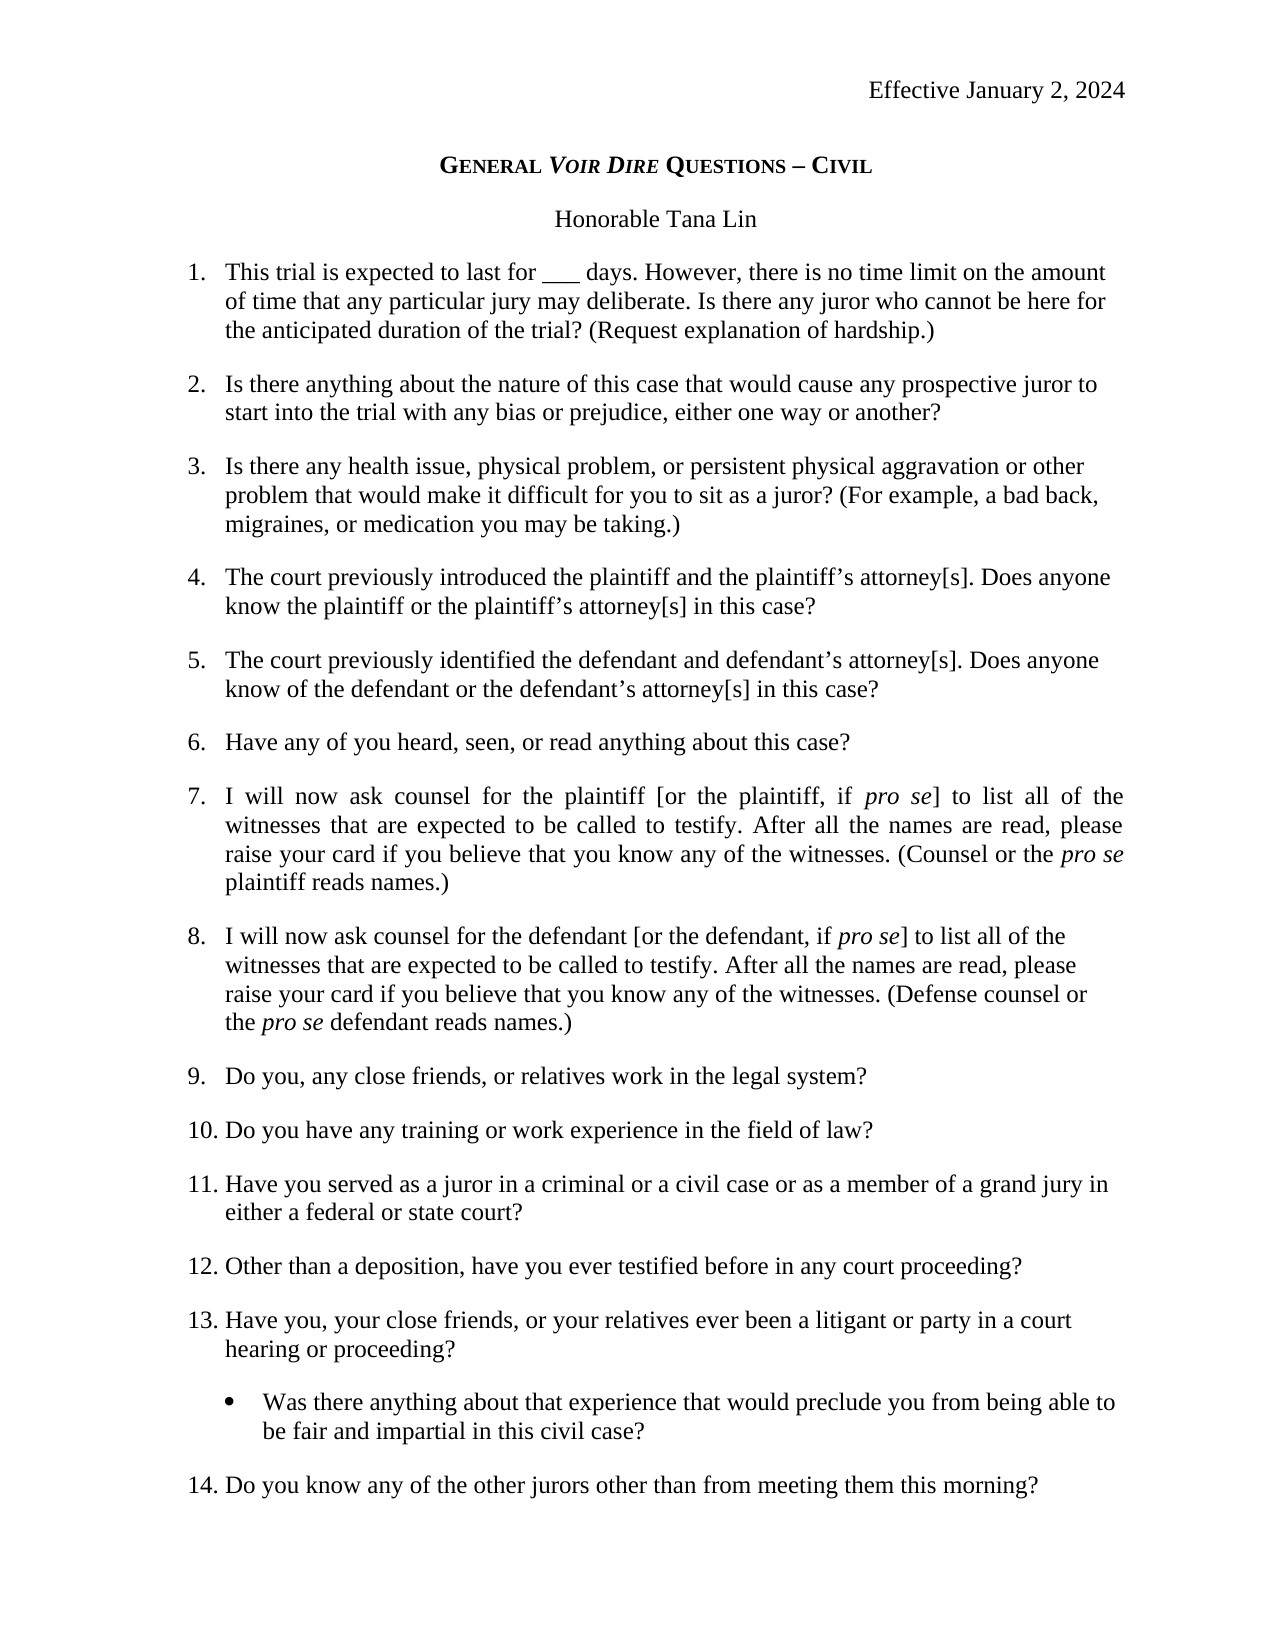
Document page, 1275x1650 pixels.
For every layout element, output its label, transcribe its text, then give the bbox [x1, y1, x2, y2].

list I will now ask counsel for the plaintiff [or the plaintiff, if pro se] to list all of the witnesses that are expected to be called to testify. After all the names are read, please raise your card if you believe that you know any of the witnesses. (Counsel or the pro se plaintiff reads names.) [187, 781, 1124, 896]
list Do you have any training or work experience in the field of law? [187, 1115, 1124, 1144]
list The court previously identified the defendant and defendant’s attorney[s]. Does anyone know of the defendant or the defendant’s attorney[s] in this case? [187, 645, 1124, 702]
list Have any of you heard, seen, or read anything about this case? [187, 727, 1124, 756]
list Do you know any of the other jurors other than from meeting them this morning? [187, 1470, 1124, 1499]
text General Voir Dire Questions – Civil [187, 150, 1124, 179]
list This trial is expected to last for ___ days. However, there is no time limit on the amount of time that any particular jury may deliberate. Is there any juror who cannot be here for the anticipated duration of the trial? (Request explanation of hardship.) [187, 257, 1124, 344]
list Do you, any close friends, or relatives work in the legal system? [187, 1061, 1124, 1090]
list Have you, your close friends, or your relatives ever been a litigant or party in a court hearing or proceeding? [187, 1305, 1124, 1362]
list The court previously introduced the plaintiff and the plaintiff’s attorney[s]. Does anyone know the plaintiff or the plaintiff’s attorney[s] in this case? [187, 562, 1124, 620]
list Is there anything about the nature of this case that would cause any prospective juror to start into the trial with any bias or prejudice, either one way or another? [187, 369, 1124, 426]
text Honorable Tana Lin [187, 204, 1124, 232]
list Other than a deposition, have you ever testified before in any court proceeding? [187, 1251, 1124, 1280]
list I will now ask counsel for the defendant [or the defendant, if pro se] to list all of the witnesses that are expected to be called to testify. After all the names are read, please raise your card if you believe that you know any of the witnesses. (Defense counsel or the pro se defendant reads names.) [187, 921, 1124, 1036]
list Was there anything about that experience that would preclude you from being able to be fair and impartial in this civil case? [225, 1387, 1125, 1445]
list Is there any health issue, physical problem, or persistent physical aggravation or other problem that would make it difficult for you to sit as a juror? (For example, a bad back, migraines, or medication you may be taking.) [187, 451, 1124, 537]
list Have you served as a juror in a criminal or a civil case or as a member of a grand jury in either a federal or state court? [187, 1169, 1124, 1226]
